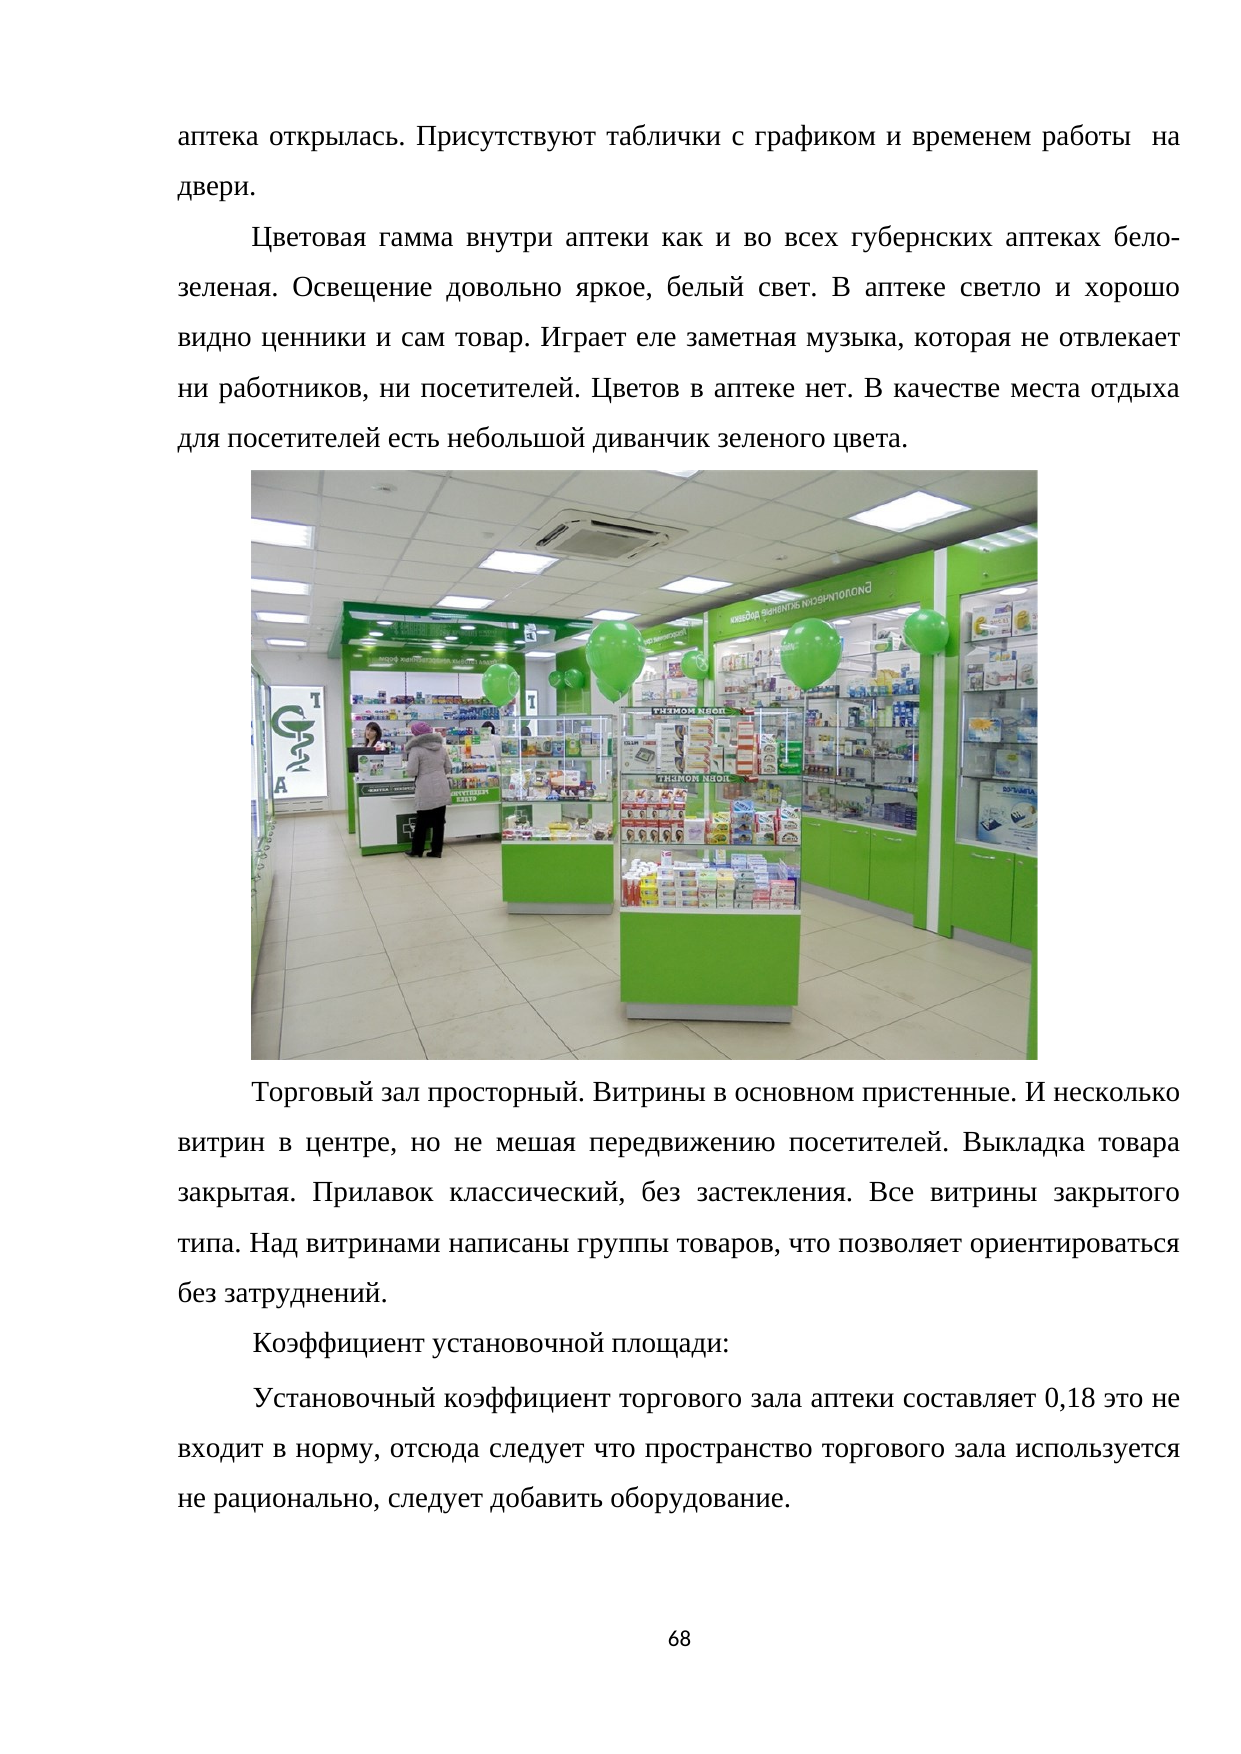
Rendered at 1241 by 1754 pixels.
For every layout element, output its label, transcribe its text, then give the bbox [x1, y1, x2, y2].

text Цветовая гамма внутри аптеки как и во всех губернских аптеках бело-зеленая. Освещение довольно яркое, белый свет. В аптеке светло и хорошо видно ценники и сам товар. Играет еле заметная музыка, которая не отвлекает ни работников, ни посетителей. Цветов в аптеке нет. В качестве места отдыха для посетителей есть небольшой диванчик зеленого цвета. [177, 219, 1181, 453]
picture [251, 470, 1038, 1060]
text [177, 118, 1181, 202]
text Коэффициент установочной площади: [177, 1325, 1181, 1359]
text Торговый зал просторный. Витрины в основном пристенные. И несколько витрин в центре, но не мешая передвижению посетителей. Выкладка товара закрытая. Прилавок классический, без застекления. Все витрины закрытого типа. Над витринами написаны группы товаров, что позволяет ориентироваться без затруднений. [177, 1074, 1181, 1309]
text Установочный коэффициент торгового зала аптеки составляет 0,18 это не входит в норму, отсюда следует что пространство торгового зала используется не рационально, следует добавить оборудование. [177, 1380, 1181, 1514]
